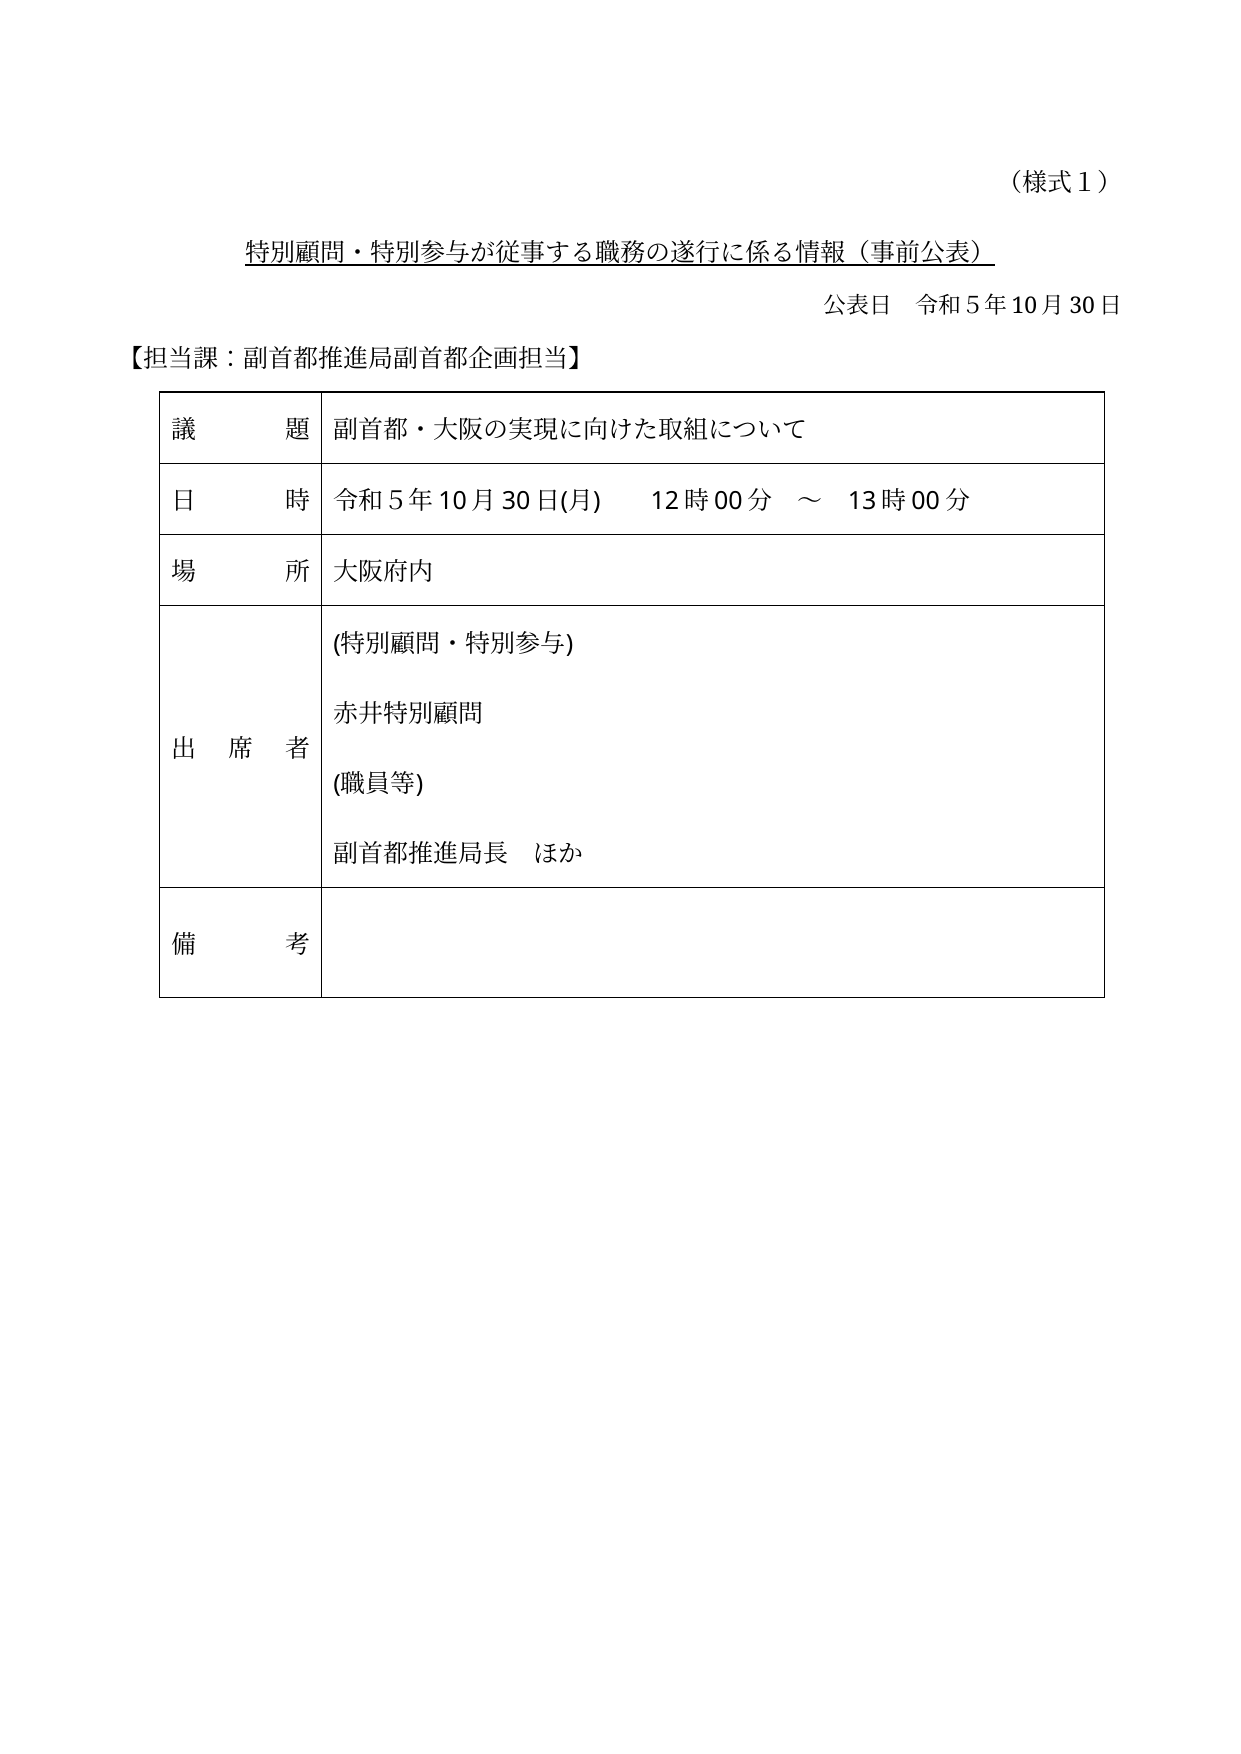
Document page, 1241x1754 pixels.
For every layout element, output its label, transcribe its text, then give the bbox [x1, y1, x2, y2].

table_cell 出席者 [160, 606, 321, 887]
table_cell (特別顧問・特別参与) 赤井特別顧問 (職員等) 副首都推進局長 ほか [322, 606, 1104, 887]
table_header 副首都・大阪の実現に向けた取組について [322, 393, 1104, 463]
text 【担当課：副首都推進局副首都企画担当】 [118, 321, 1122, 391]
text 公表日 令和５年10月30日 [118, 286, 1122, 321]
text （様式１） [118, 146, 1122, 216]
table_cell 備考 [160, 888, 321, 997]
table_cell 令和５年10月30日(月) 12時00分 ～ 13時00分 [322, 464, 1104, 534]
table_cell 場所 [160, 535, 321, 605]
table_cell 大阪府内 [322, 535, 1104, 605]
table_header 議題 [160, 393, 321, 463]
table_cell 日時 [160, 464, 321, 534]
text 特別顧問・特別参与が従事する職務の遂行に係る情報（事前公表） [118, 216, 1122, 286]
table_cell [322, 888, 1104, 997]
